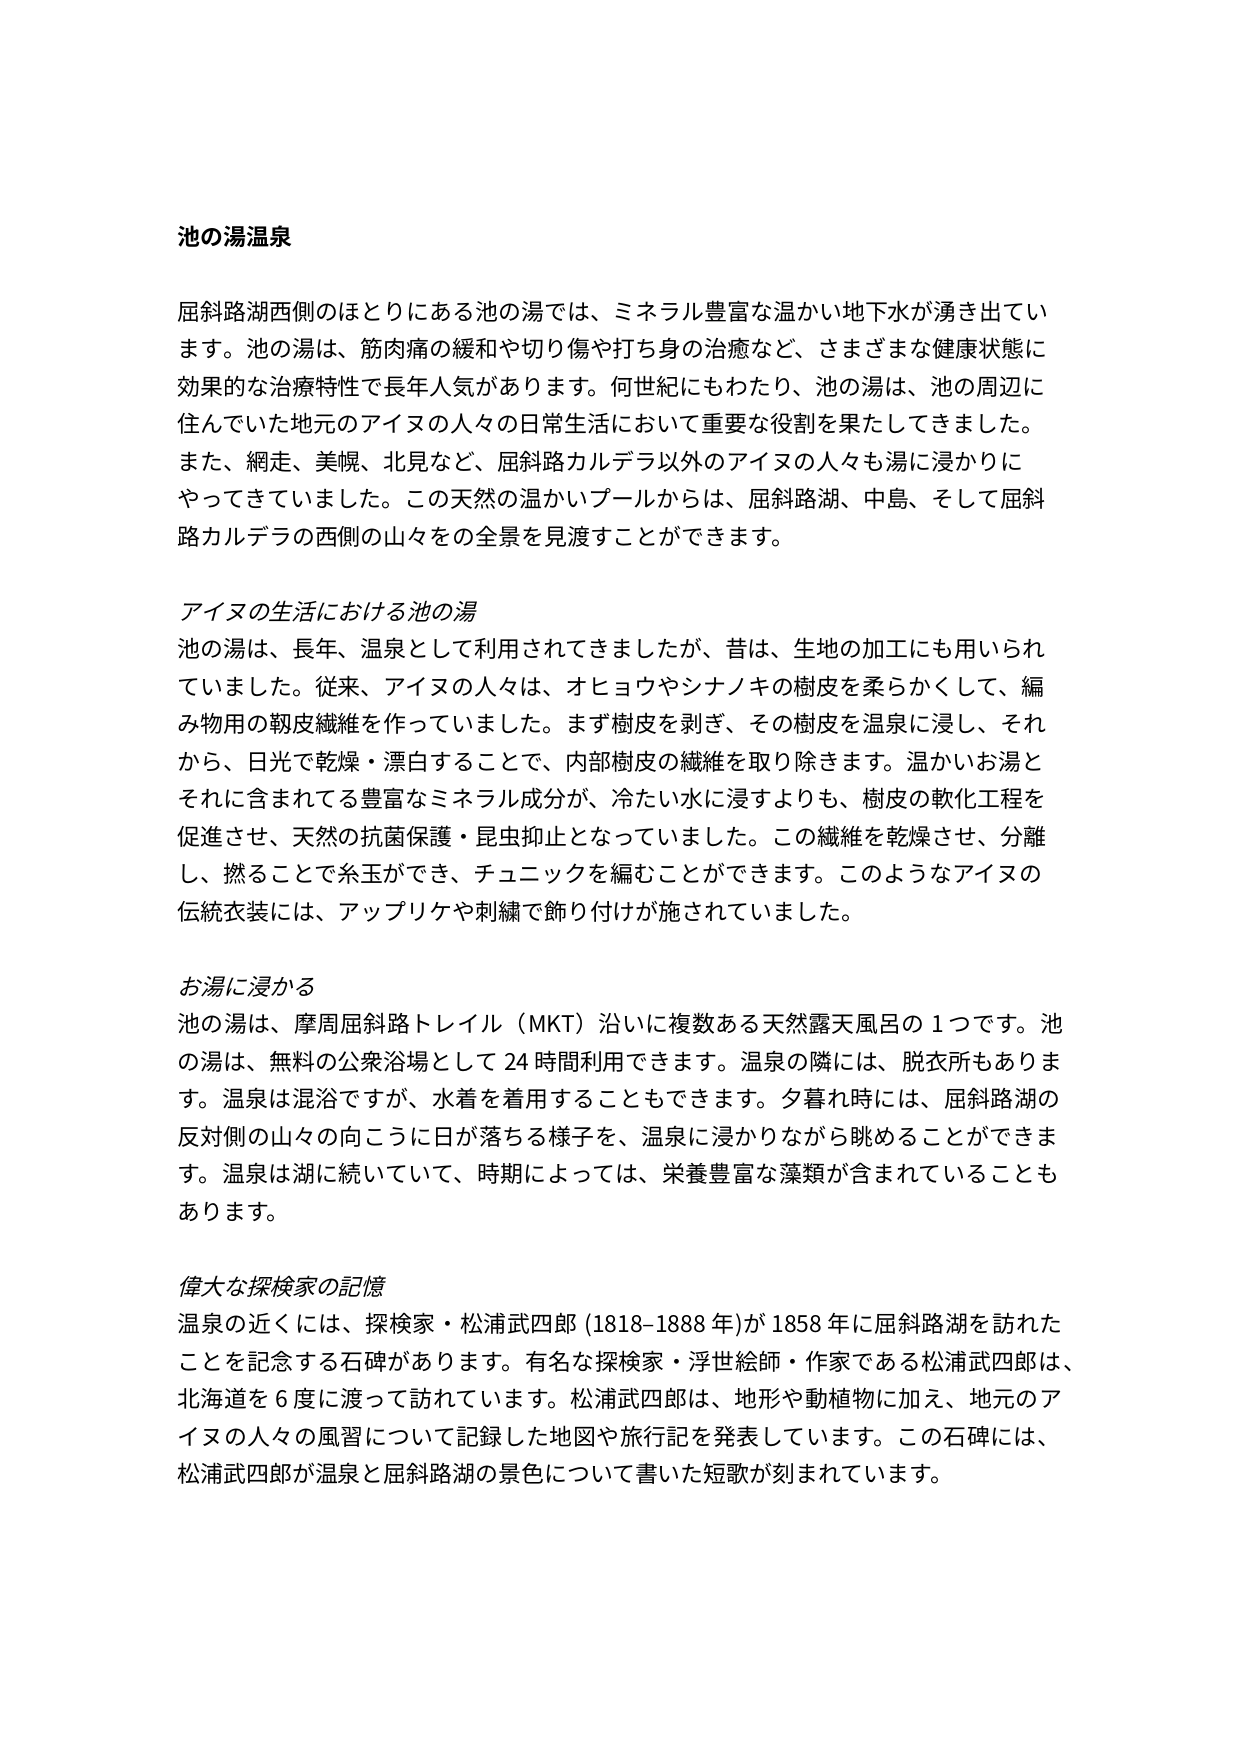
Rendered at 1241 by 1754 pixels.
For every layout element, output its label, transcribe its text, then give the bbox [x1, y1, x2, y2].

text 池の湯は、長年、温泉として利用されてきましたが、昔は、生地の加工にも用いられていました。従来、アイヌの人々は、オヒョウやシナノキの樹皮を柔らかくして、編み物用の靱皮繊維を作っていました。まず樹皮を剥ぎ、その樹皮を温泉に浸し、それから、日光で乾燥・漂白することで、内部樹皮の繊維を取り除きます。温かいお湯とそれに含まれてる豊富なミネラル成分が、冷たい水に浸すよりも、樹皮の軟化工程を促進させ、天然の抗菌保護・昆虫抑止となっていました。この繊維を乾燥させ、分離し、撚ることで糸玉ができ、チュニックを編むことができます。このようなアイヌの伝統衣装には、アップリケや刺繍で飾り付けが施されていました。 [177, 629, 1063, 929]
text アイヌの生活における池の湯 [177, 592, 1063, 629]
text お湯に浸かる [177, 967, 1063, 1004]
text 池の湯温泉 [177, 217, 1063, 254]
text 池の湯は、摩周屈斜路トレイル（MKT）沿いに複数ある天然露天風呂の1つです。池の湯は、無料の公衆浴場として24時間利用できます。温泉の隣には、脱衣所もあります。温泉は混浴ですが、水着を着用することもできます。夕暮れ時には、屈斜路湖の反対側の山々の向こうに日が落ちる様子を、温泉に浸かりながら眺めることができます。温泉は湖に続いていて、時期によっては、栄養豊富な藻類が含まれていることもあります。 [177, 1004, 1063, 1229]
text 温泉の近くには、探検家・松浦武四郎 (1818–1888年)が1858年に屈斜路湖を訪れたことを記念する石碑があります。有名な探検家・浮世絵師・作家である松浦武四郎は、北海道を6度に渡って訪れています。松浦武四郎は、地形や動植物に加え、地元のアイヌの人々の風習について記録した地図や旅行記を発表しています。この石碑には、松浦武四郎が温泉と屈斜路湖の景色について書いた短歌が刻まれています。 [177, 1304, 1063, 1492]
text 屈斜路湖西側のほとりにある池の湯では、ミネラル豊富な温かい地下水が湧き出ています。池の湯は、筋肉痛の緩和や切り傷や打ち身の治癒など、さまざまな健康状態に効果的な治療特性で長年人気があります。何世紀にもわたり、池の湯は、池の周辺に住んでいた地元のアイヌの人々の日常生活において重要な役割を果たしてきました。また、網走、美幌、北見など、屈斜路カルデラ以外のアイヌの人々も湯に浸かりにやってきていました。この天然の温かいプールからは、屈斜路湖、中島、そして屈斜路カルデラの西側の山々をの全景を見渡すことができます。 [177, 292, 1063, 554]
text 偉大な探検家の記憶 [177, 1267, 1063, 1304]
